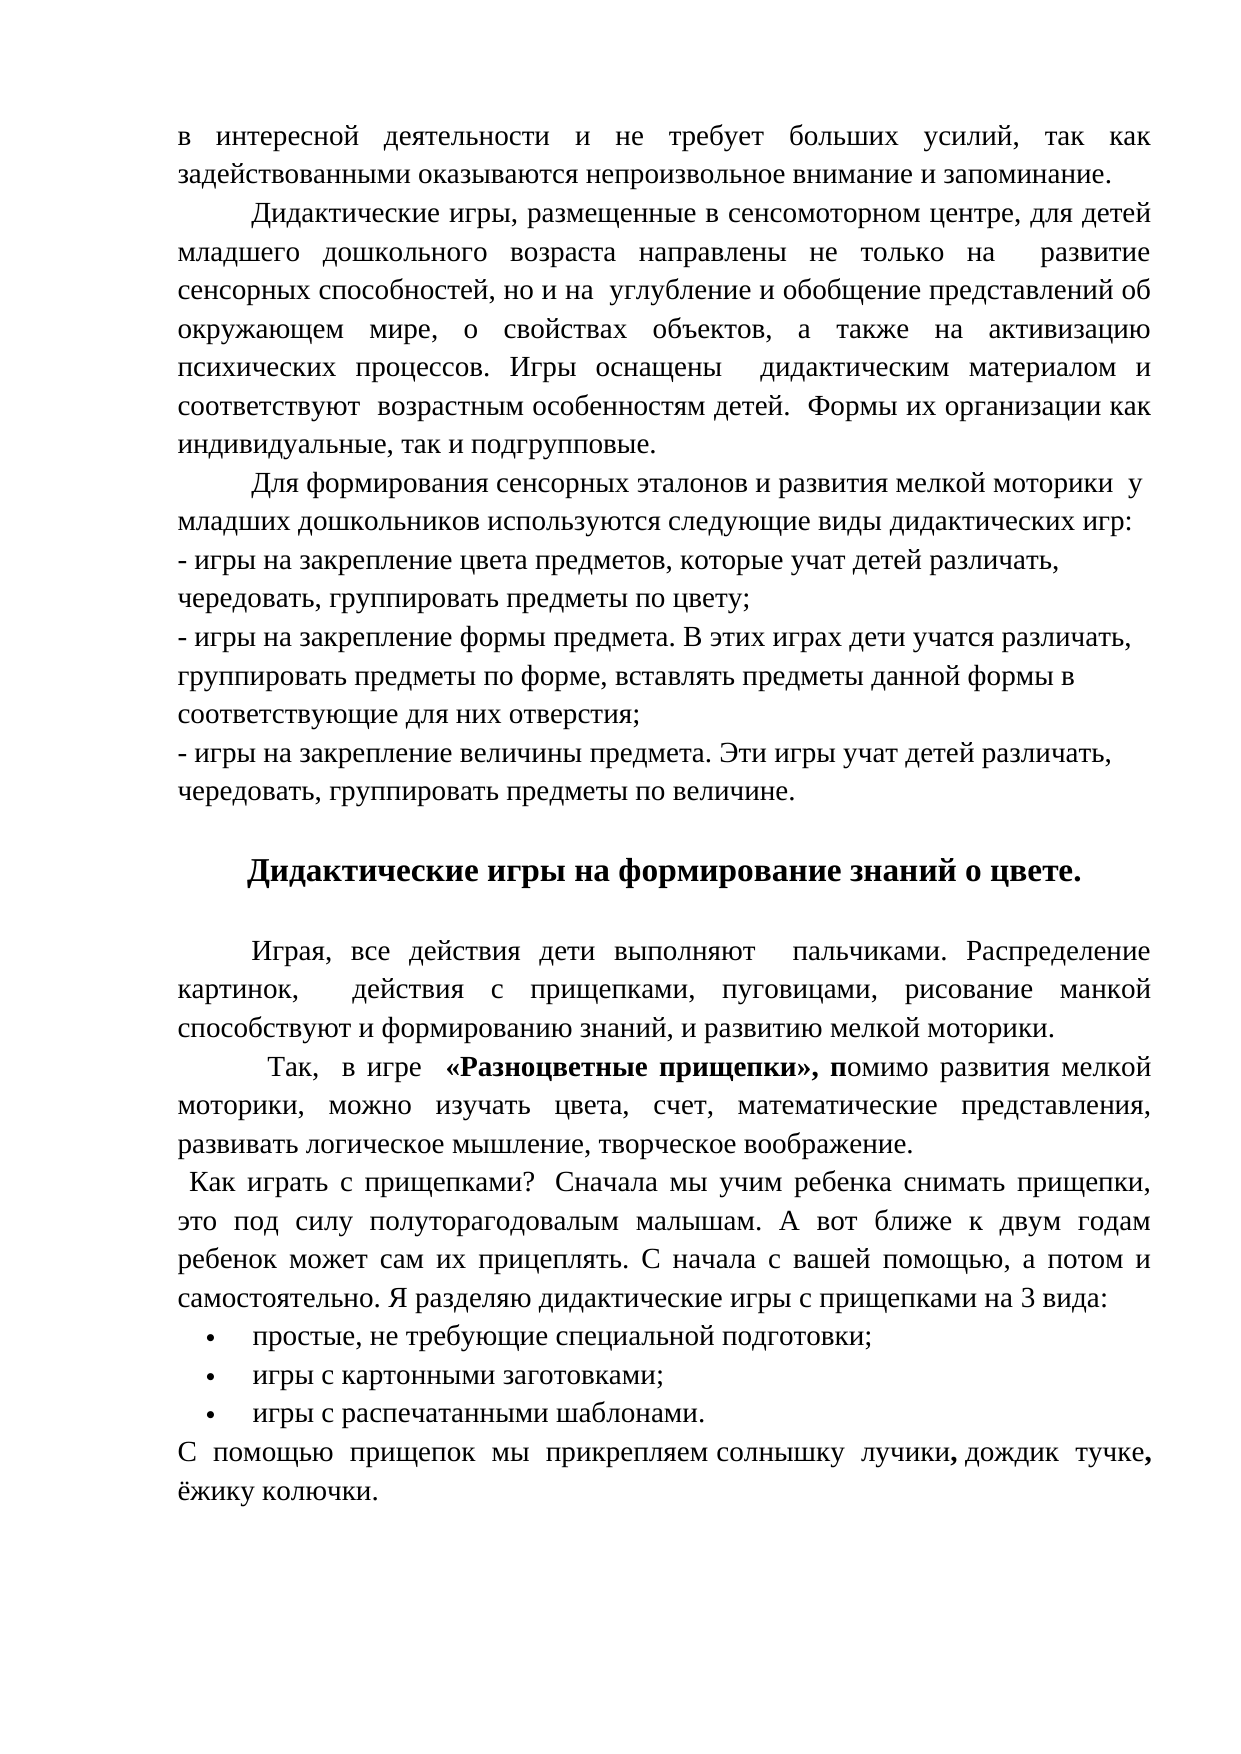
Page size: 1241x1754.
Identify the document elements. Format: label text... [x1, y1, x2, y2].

list игры с распечатанными шаблонами. [207, 1396, 1152, 1429]
text Как играть с прищепками? Сначала мы учим ребенка снимать прищепки, это под силу полуторагодовалым малышам. А вот ближе к двум годам ребенок может сам их прицеплять. С начала с вашей помощью, а потом и самостоятельно. Я разделяю дидактические игры с прищепками на 3 вида: [177, 1164, 1152, 1313]
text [177, 118, 1152, 190]
text - игры на закрепление цвета предметов, которые учат детей различать, чередовать, группировать предметы по цвету; [177, 542, 1152, 614]
text Для формирования сенсорных эталонов и развития мелкой моторики у младших дошкольников используются следующие виды дидактических игр: [177, 465, 1152, 537]
text Так, в игре «Разноцветные прищепки», помимо развития мелкой моторики, можно изучать цвета, счет, математические представления, развивать логическое мышление, творческое воображение. [177, 1049, 1152, 1159]
text - игры на закрепление формы предмета. В этих играх дети учатся различать, группировать предметы по форме, вставлять предметы данной формы в соответствующие для них отверстия; [177, 619, 1152, 730]
text - игры на закрепление величины предмета. Эти игры учат детей различать, чередовать, группировать предметы по величине. [177, 735, 1152, 807]
text С помощью прищепок мы прикрепляем солнышку лучики, дождик тучке, ёжику колючки. [177, 1434, 1152, 1506]
text Дидактические игры, размещенные в сенсомоторном центре, для детей младшего дошкольного возраста направлены не только на развитие сенсорных способностей, но и на углубление и обобщение представлений об окружающем мире, о свойствах объектов, а также на активизацию психических процессов. Игры оснащены дидактическим материалом и соответствуют возрастным особенностям детей. Формы их организации как индивидуальные, так и подгрупповые. [177, 195, 1152, 460]
list игры с картонными заготовками; [207, 1357, 1152, 1391]
text Дидактические игры на формирование знаний о цвете. [177, 850, 1152, 889]
text Играя, все действия дети выполняют пальчиками. Распределение картинок, действия с прищепками, пуговицами, рисование манкой способствуют и формированию знаний, и развитию мелкой моторики. [177, 933, 1152, 1044]
list простые, не требующие специальной подготовки; [207, 1318, 1152, 1352]
